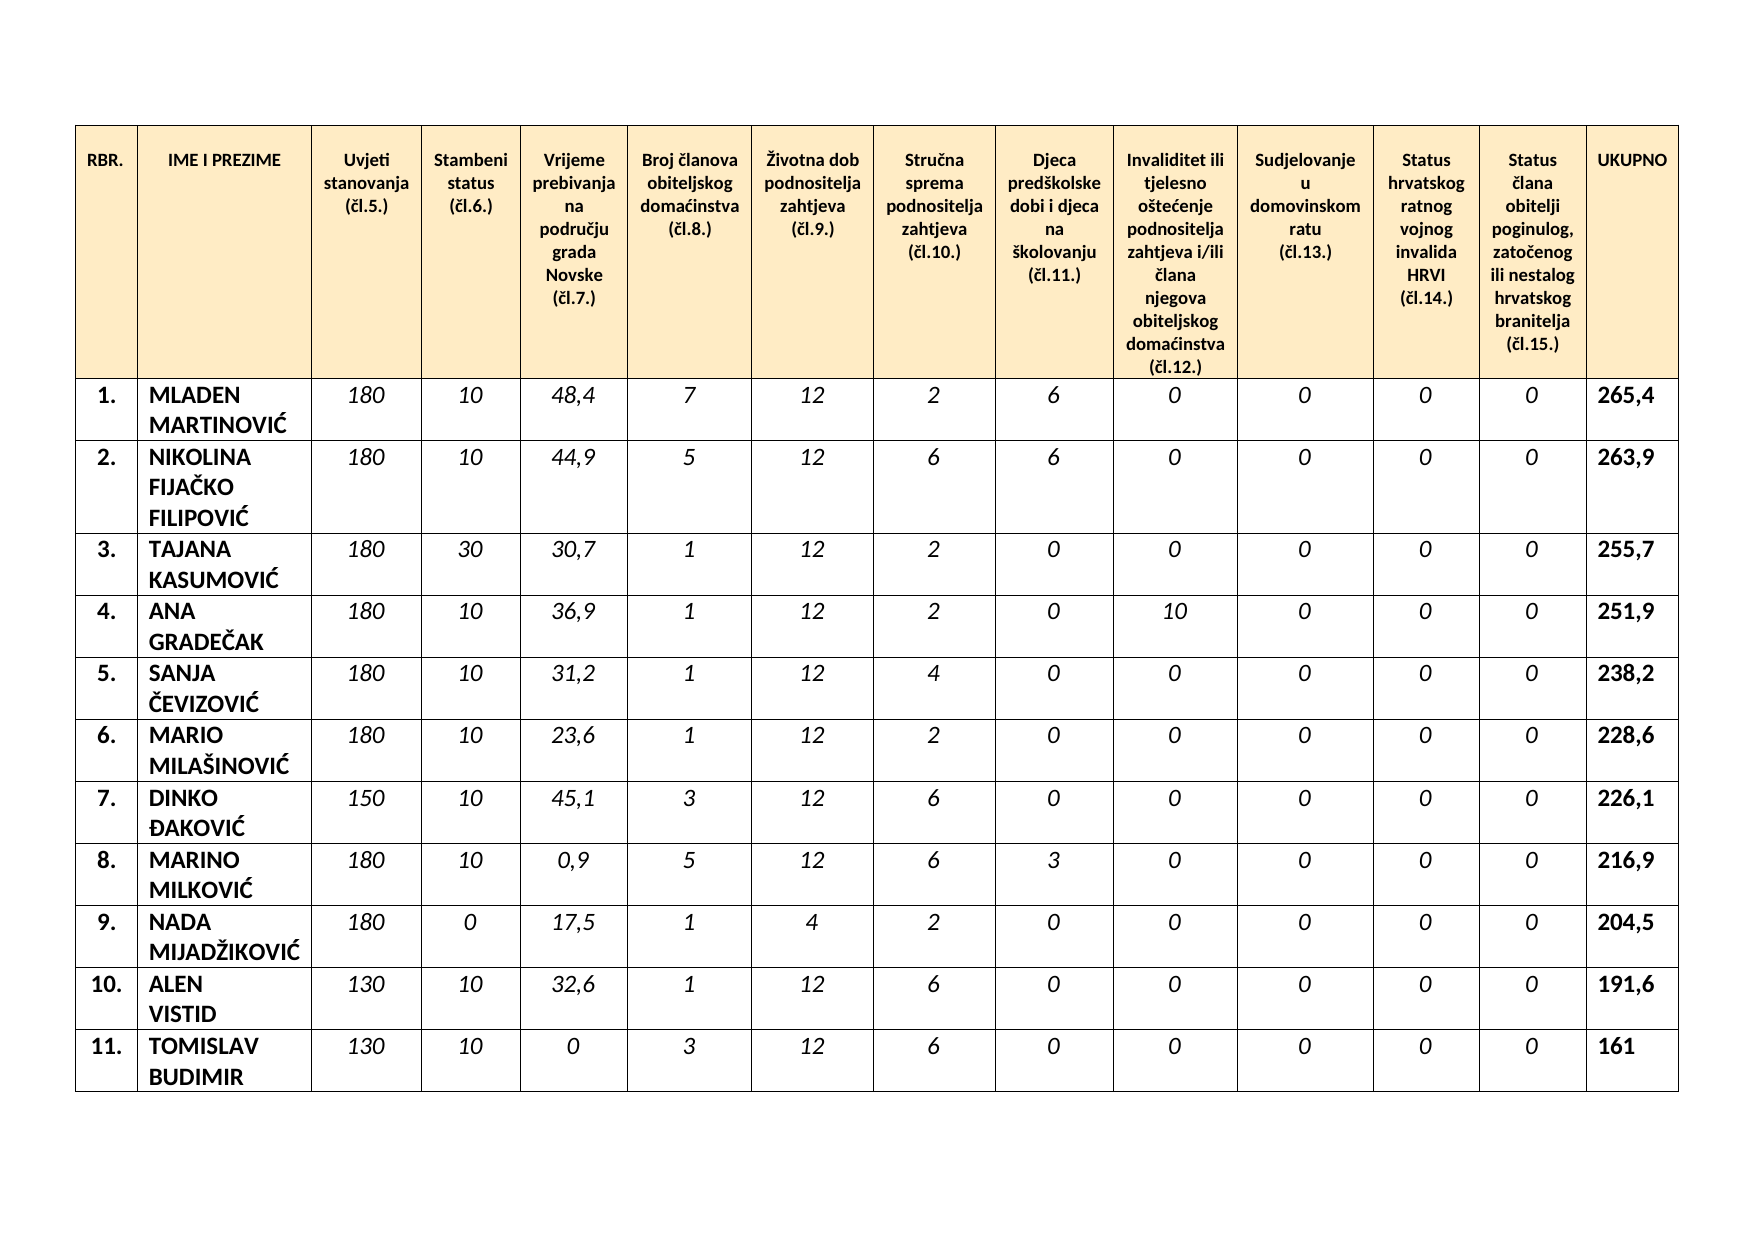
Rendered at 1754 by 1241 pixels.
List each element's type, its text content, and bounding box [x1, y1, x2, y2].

table_cell 0 [996, 720, 1113, 781]
table_cell 1 [628, 968, 751, 1029]
table_cell 4 [874, 658, 995, 719]
table_cell 0 [1480, 844, 1586, 905]
table_cell TOMISLAV BUDIMIR [138, 1030, 311, 1091]
table_header Invaliditet ili tjelesno oštećenje podnositelja zahtjeva i/ili člana njegova obiteljskog domaćinstva (čl.12.) [1114, 126, 1237, 378]
table_cell TAJANA KASUMOVIĆ [138, 534, 311, 594]
table_cell 2 [874, 906, 995, 967]
table_cell 10 [422, 1030, 520, 1091]
table_cell 6 [874, 441, 995, 532]
table_cell 265,4 [1587, 379, 1678, 440]
table_cell 204,5 [1587, 906, 1678, 967]
table_cell 0 [1238, 658, 1373, 719]
table_cell 1 [628, 596, 751, 657]
table_header IME I PREZIME [138, 126, 311, 378]
table_cell 0,9 [521, 844, 627, 905]
table_header Status člana obitelji poginulog, zatočenog ili nestalog hrvatskog branitelja (čl.15.) [1480, 126, 1586, 378]
table_cell 2. [76, 441, 137, 532]
table_cell 0 [1114, 441, 1237, 532]
table_cell 0 [1374, 782, 1479, 843]
table_cell 0 [1480, 596, 1586, 657]
table_cell 0 [996, 968, 1113, 1029]
table_cell 0 [1374, 1030, 1479, 1091]
table_cell 32,6 [521, 968, 627, 1029]
table_cell 6 [874, 844, 995, 905]
table_cell 0 [1480, 534, 1586, 594]
table_cell MLADEN MARTINOVIĆ [138, 379, 311, 440]
table_cell 10 [422, 596, 520, 657]
table_cell 0 [996, 658, 1113, 719]
table_cell 0 [1114, 906, 1237, 967]
table_cell 0 [1114, 379, 1237, 440]
table_cell NADA MIJADŽIKOVIĆ [138, 906, 311, 967]
table_cell 10 [422, 379, 520, 440]
table_cell 0 [1238, 534, 1373, 594]
table_cell 10 [422, 782, 520, 843]
table_cell SANJA ČEVIZOVIĆ [138, 658, 311, 719]
table_cell 2 [874, 534, 995, 594]
table_cell 7. [76, 782, 137, 843]
table_cell 17,5 [521, 906, 627, 967]
table_cell ALEN VISTID [138, 968, 311, 1029]
table_cell 180 [312, 534, 421, 594]
table_cell 6 [874, 782, 995, 843]
table_cell 0 [1374, 844, 1479, 905]
table_cell 10 [422, 658, 520, 719]
table_cell 0 [1374, 534, 1479, 594]
table_cell 10 [422, 844, 520, 905]
table_cell 0 [1114, 534, 1237, 594]
table_cell 7 [628, 379, 751, 440]
table_cell 0 [1480, 441, 1586, 532]
table_cell 1 [628, 906, 751, 967]
table_cell 10 [422, 968, 520, 1029]
table_cell 0 [1480, 720, 1586, 781]
table_cell 10. [76, 968, 137, 1029]
table_cell 0 [1374, 906, 1479, 967]
table_cell 0 [1114, 658, 1237, 719]
table_header Stručna sprema podnositelja zahtjeva (čl.10.) [874, 126, 995, 378]
table_cell 0 [1238, 968, 1373, 1029]
table_cell 0 [1374, 596, 1479, 657]
table_cell 12 [752, 441, 873, 532]
table_cell 6 [874, 1030, 995, 1091]
table_cell 0 [521, 1030, 627, 1091]
table_cell 12 [752, 596, 873, 657]
table_cell 180 [312, 379, 421, 440]
table_cell 12 [752, 658, 873, 719]
table_cell 161 [1587, 1030, 1678, 1091]
table_cell 0 [1238, 379, 1373, 440]
table_cell 4. [76, 596, 137, 657]
table_cell 180 [312, 658, 421, 719]
table_cell 5. [76, 658, 137, 719]
table_cell 0 [1238, 441, 1373, 532]
table_cell 4 [752, 906, 873, 967]
table_header Životna dob podnositelja zahtjeva (čl.9.) [752, 126, 873, 378]
table_cell 180 [312, 906, 421, 967]
table_cell 1 [628, 658, 751, 719]
table_cell 6 [874, 968, 995, 1029]
table_cell 180 [312, 596, 421, 657]
table_cell 0 [1480, 782, 1586, 843]
table_cell 180 [312, 844, 421, 905]
table_cell 12 [752, 968, 873, 1029]
table_cell ANA GRADEČAK [138, 596, 311, 657]
table_cell 10 [422, 441, 520, 532]
table_header Status hrvatskog ratnog vojnog invalida HRVI (čl.14.) [1374, 126, 1479, 378]
table_cell 238,2 [1587, 658, 1678, 719]
table_header Sudjelovanje u domovinskom ratu (čl.13.) [1238, 126, 1373, 378]
table_cell 0 [422, 906, 520, 967]
table_cell MARINO MILKOVIĆ [138, 844, 311, 905]
table_cell 30,7 [521, 534, 627, 594]
table_cell 5 [628, 441, 751, 532]
table_cell 3 [628, 782, 751, 843]
table_header Vrijeme prebivanja na području grada Novske (čl.7.) [521, 126, 627, 378]
table_cell DINKO ĐAKOVIĆ [138, 782, 311, 843]
table_cell 45,1 [521, 782, 627, 843]
table_cell 31,2 [521, 658, 627, 719]
table_header Djeca predškolske dobi i djeca na školovanju (čl.11.) [996, 126, 1113, 378]
table_cell 0 [1114, 720, 1237, 781]
table_cell 0 [996, 906, 1113, 967]
table_cell 0 [1374, 720, 1479, 781]
table_cell 6 [996, 379, 1113, 440]
table_cell 255,7 [1587, 534, 1678, 594]
table_cell 0 [1374, 658, 1479, 719]
table_cell 0 [1374, 968, 1479, 1029]
table_cell 8. [76, 844, 137, 905]
table_cell 0 [1238, 1030, 1373, 1091]
table_header Broj članova obiteljskog domaćinstva (čl.8.) [628, 126, 751, 378]
table_cell 263,9 [1587, 441, 1678, 532]
table_header RBR. [76, 126, 137, 378]
table_cell 6. [76, 720, 137, 781]
table_cell 0 [1114, 782, 1237, 843]
table_cell 6 [996, 441, 1113, 532]
table_cell 0 [1480, 658, 1586, 719]
table_cell 2 [874, 379, 995, 440]
table_cell 12 [752, 844, 873, 905]
table_cell 180 [312, 720, 421, 781]
table_cell 2 [874, 596, 995, 657]
table_cell 12 [752, 782, 873, 843]
table_cell 150 [312, 782, 421, 843]
table_cell 3. [76, 534, 137, 594]
table_cell NIKOLINA FIJAČKO FILIPOVIĆ [138, 441, 311, 532]
table_cell 0 [1238, 720, 1373, 781]
table_cell 0 [1480, 379, 1586, 440]
table_cell 1. [76, 379, 137, 440]
table_cell 0 [1480, 1030, 1586, 1091]
table_cell 44,9 [521, 441, 627, 532]
table_cell 0 [996, 782, 1113, 843]
table_cell 0 [996, 1030, 1113, 1091]
table_cell 3 [996, 844, 1113, 905]
table_cell 12 [752, 379, 873, 440]
table_cell 0 [1374, 441, 1479, 532]
table_cell 0 [1238, 782, 1373, 843]
table_cell 0 [1480, 968, 1586, 1029]
table_cell 12 [752, 1030, 873, 1091]
table_cell 0 [1114, 968, 1237, 1029]
table_cell 9. [76, 906, 137, 967]
table_cell 228,6 [1587, 720, 1678, 781]
table_header Stambeni status (čl.6.) [422, 126, 520, 378]
table_cell 3 [628, 1030, 751, 1091]
table_cell 0 [1114, 1030, 1237, 1091]
table_cell 0 [996, 534, 1113, 594]
table_cell 130 [312, 968, 421, 1029]
table_cell 180 [312, 441, 421, 532]
table_cell 1 [628, 720, 751, 781]
table_cell 0 [1374, 379, 1479, 440]
table_cell 10 [1114, 596, 1237, 657]
table_cell 11. [76, 1030, 137, 1091]
table_cell 0 [1480, 906, 1586, 967]
table_cell 0 [1238, 844, 1373, 905]
table_cell 0 [1114, 844, 1237, 905]
table_header UKUPNO [1587, 126, 1678, 378]
table_cell 23,6 [521, 720, 627, 781]
table_cell 48,4 [521, 379, 627, 440]
table_header Uvjeti stanovanja (čl.5.) [312, 126, 421, 378]
table_cell 191,6 [1587, 968, 1678, 1029]
table_cell 0 [1238, 906, 1373, 967]
table_cell 12 [752, 720, 873, 781]
table_cell 5 [628, 844, 751, 905]
table_cell 0 [996, 596, 1113, 657]
table_cell 216,9 [1587, 844, 1678, 905]
table_cell MARIO MILAŠINOVIĆ [138, 720, 311, 781]
table_cell 2 [874, 720, 995, 781]
table_cell 12 [752, 534, 873, 594]
table_cell 130 [312, 1030, 421, 1091]
table_cell 226,1 [1587, 782, 1678, 843]
table_cell 36,9 [521, 596, 627, 657]
table_cell 0 [1238, 596, 1373, 657]
table_cell 1 [628, 534, 751, 594]
table_cell 30 [422, 534, 520, 594]
table_cell 251,9 [1587, 596, 1678, 657]
table_cell 10 [422, 720, 520, 781]
